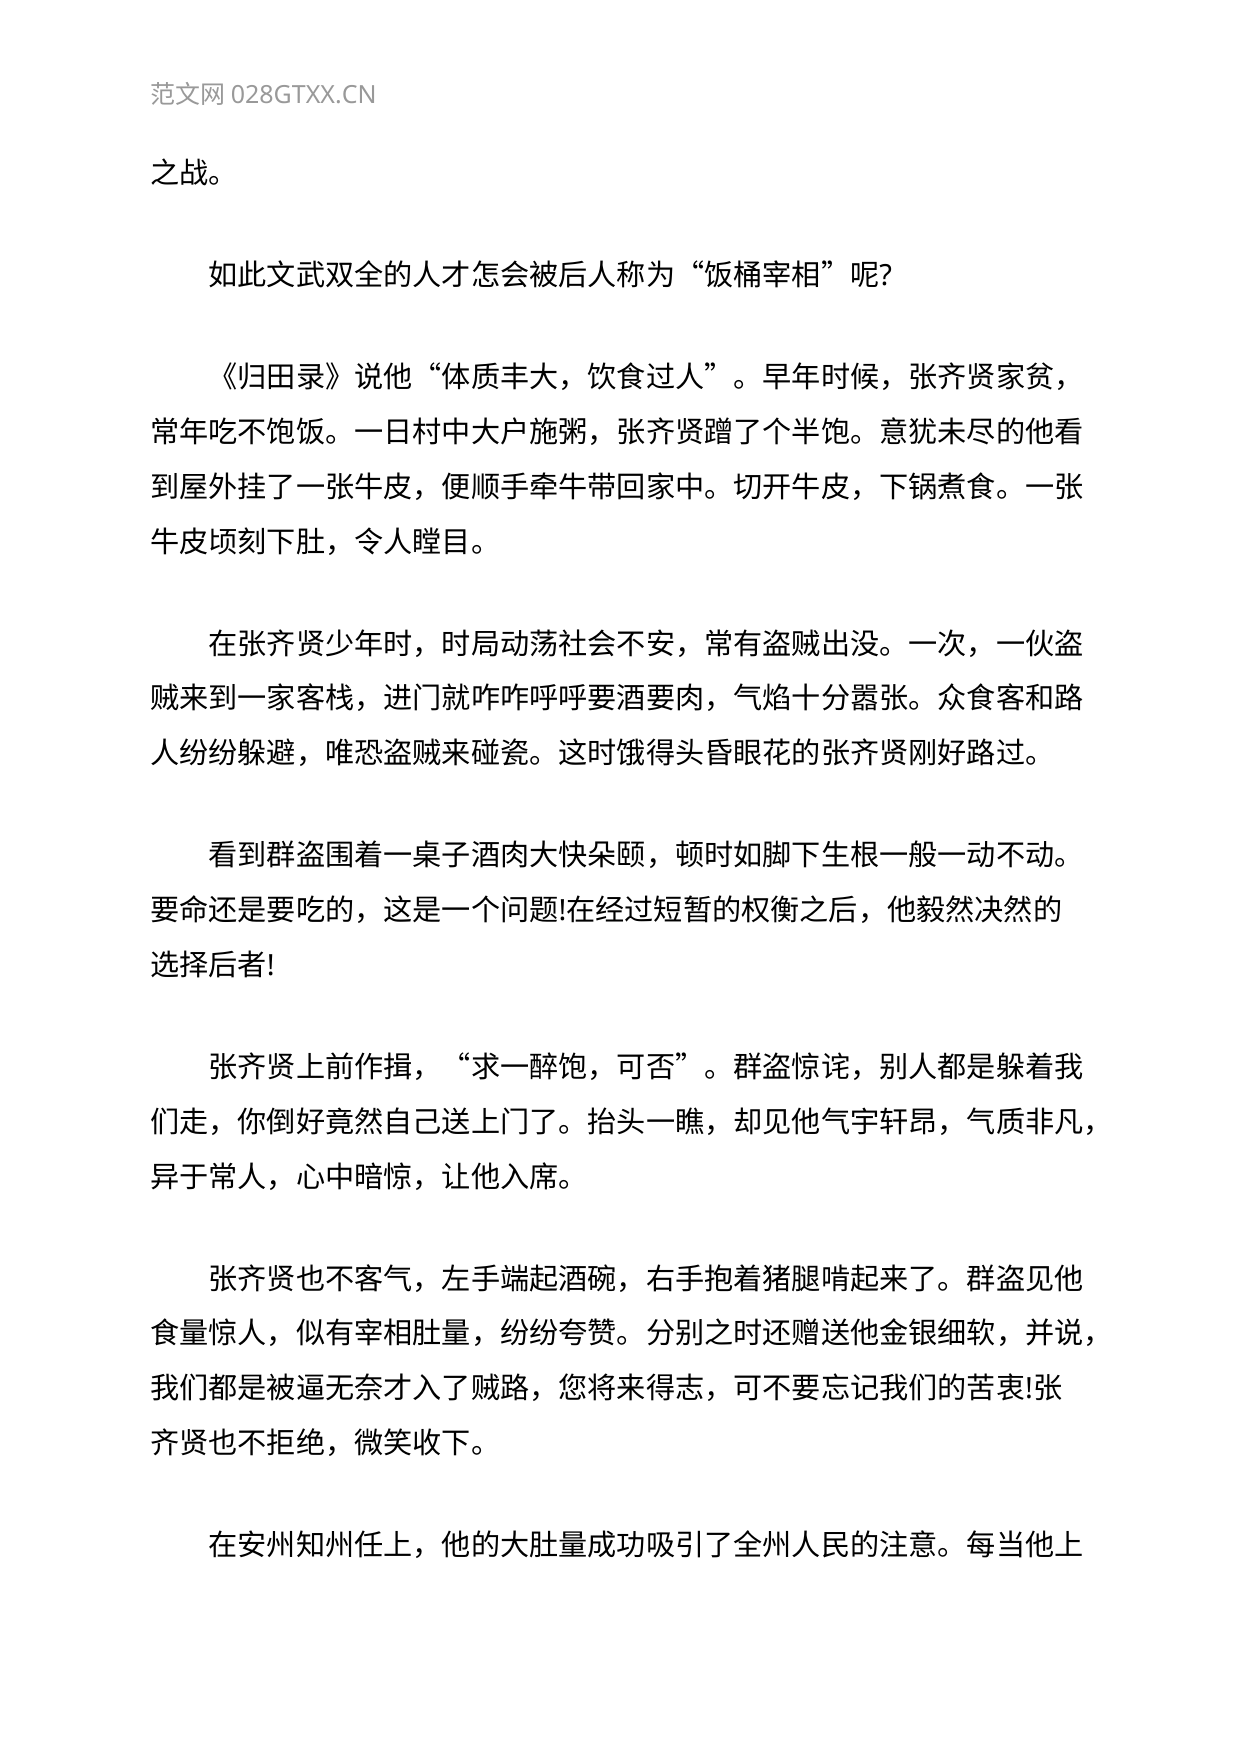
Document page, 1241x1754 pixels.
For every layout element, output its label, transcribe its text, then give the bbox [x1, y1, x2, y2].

text 《归田录》说他“体质丰大，饮食过人”。早年时候，张齐贤家贫，常年吃不饱饭。一日村中大户施粥，张齐贤蹭了个半饱。意犹未尽的他看到屋外挂了一张牛皮，便顺手牵牛带回家中。切开牛皮，下锅煮食。一张牛皮顷刻下肚，令人瞠目。 [150, 354, 1090, 561]
text 张齐贤也不客气，左手端起酒碗，右手抱着猪腿啃起来了。群盗见他食量惊人，似有宰相肚量，纷纷夸赞。分别之时还赠送他金银细软，并说，我们都是被逼无奈才入了贼路，您将来得志，可不要忘记我们的苦衷!张齐贤也不拒绝，微笑收下。 [150, 1255, 1090, 1462]
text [150, 150, 1090, 192]
text 在张齐贤少年时，时局动荡社会不安，常有盗贼出没。一次，一伙盗贼来到一家客栈，进门就咋咋呼呼要酒要肉，气焰十分嚣张。众食客和路人纷纷躲避，唯恐盗贼来碰瓷。这时饿得头昏眼花的张齐贤刚好路过。 [150, 620, 1090, 772]
text 张齐贤上前作揖，“求一醉饱，可否”。群盗惊诧，别人都是躲着我们走，你倒好竟然自己送上门了。抬头一瞧，却见他气宇轩昂，气质非凡，异于常人，心中暗惊，让他入席。 [150, 1044, 1090, 1196]
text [150, 1522, 1090, 1564]
text 看到群盗围着一桌子酒肉大快朵颐，顿时如脚下生根一般一动不动。要命还是要吃的，这是一个问题!在经过短暂的权衡之后，他毅然决然的选择后者! [150, 832, 1090, 984]
text 如此文武双全的人才怎会被后人称为“饭桶宰相”呢? [150, 252, 1090, 294]
